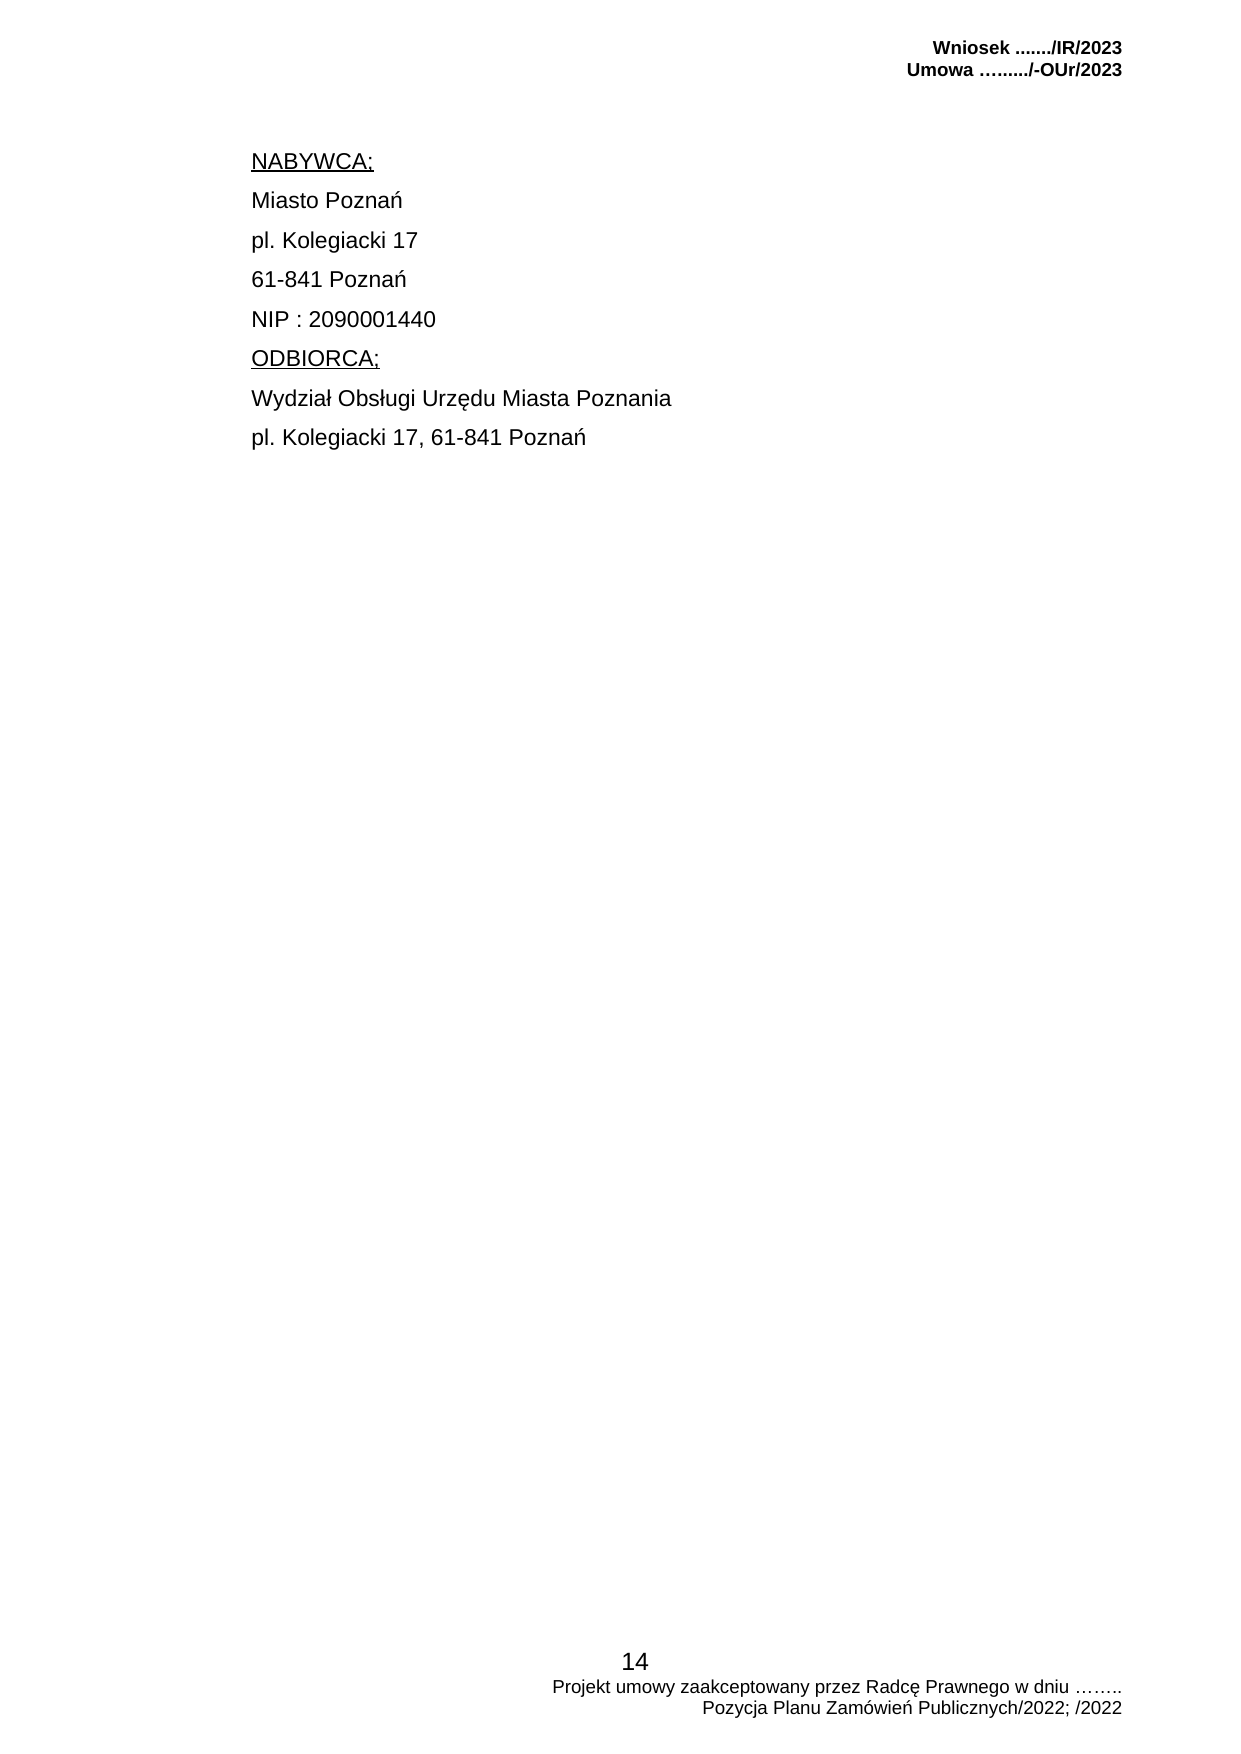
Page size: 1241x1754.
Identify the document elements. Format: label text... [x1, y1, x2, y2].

text pl. Kolegiacki 17 [207, 227, 1122, 253]
text 61-841 Poznań [207, 266, 1122, 292]
text pl. Kolegiacki 17, 61-841 Poznań [207, 424, 1122, 450]
text Wydział Obsługi Urzędu Miasta Poznania [207, 384, 1122, 411]
text ODBIORCA; [207, 345, 1122, 371]
text NABYWCA; [207, 148, 1122, 174]
text Miasto Poznań [207, 187, 1122, 213]
text NIP : 2090001440 [207, 306, 1122, 332]
